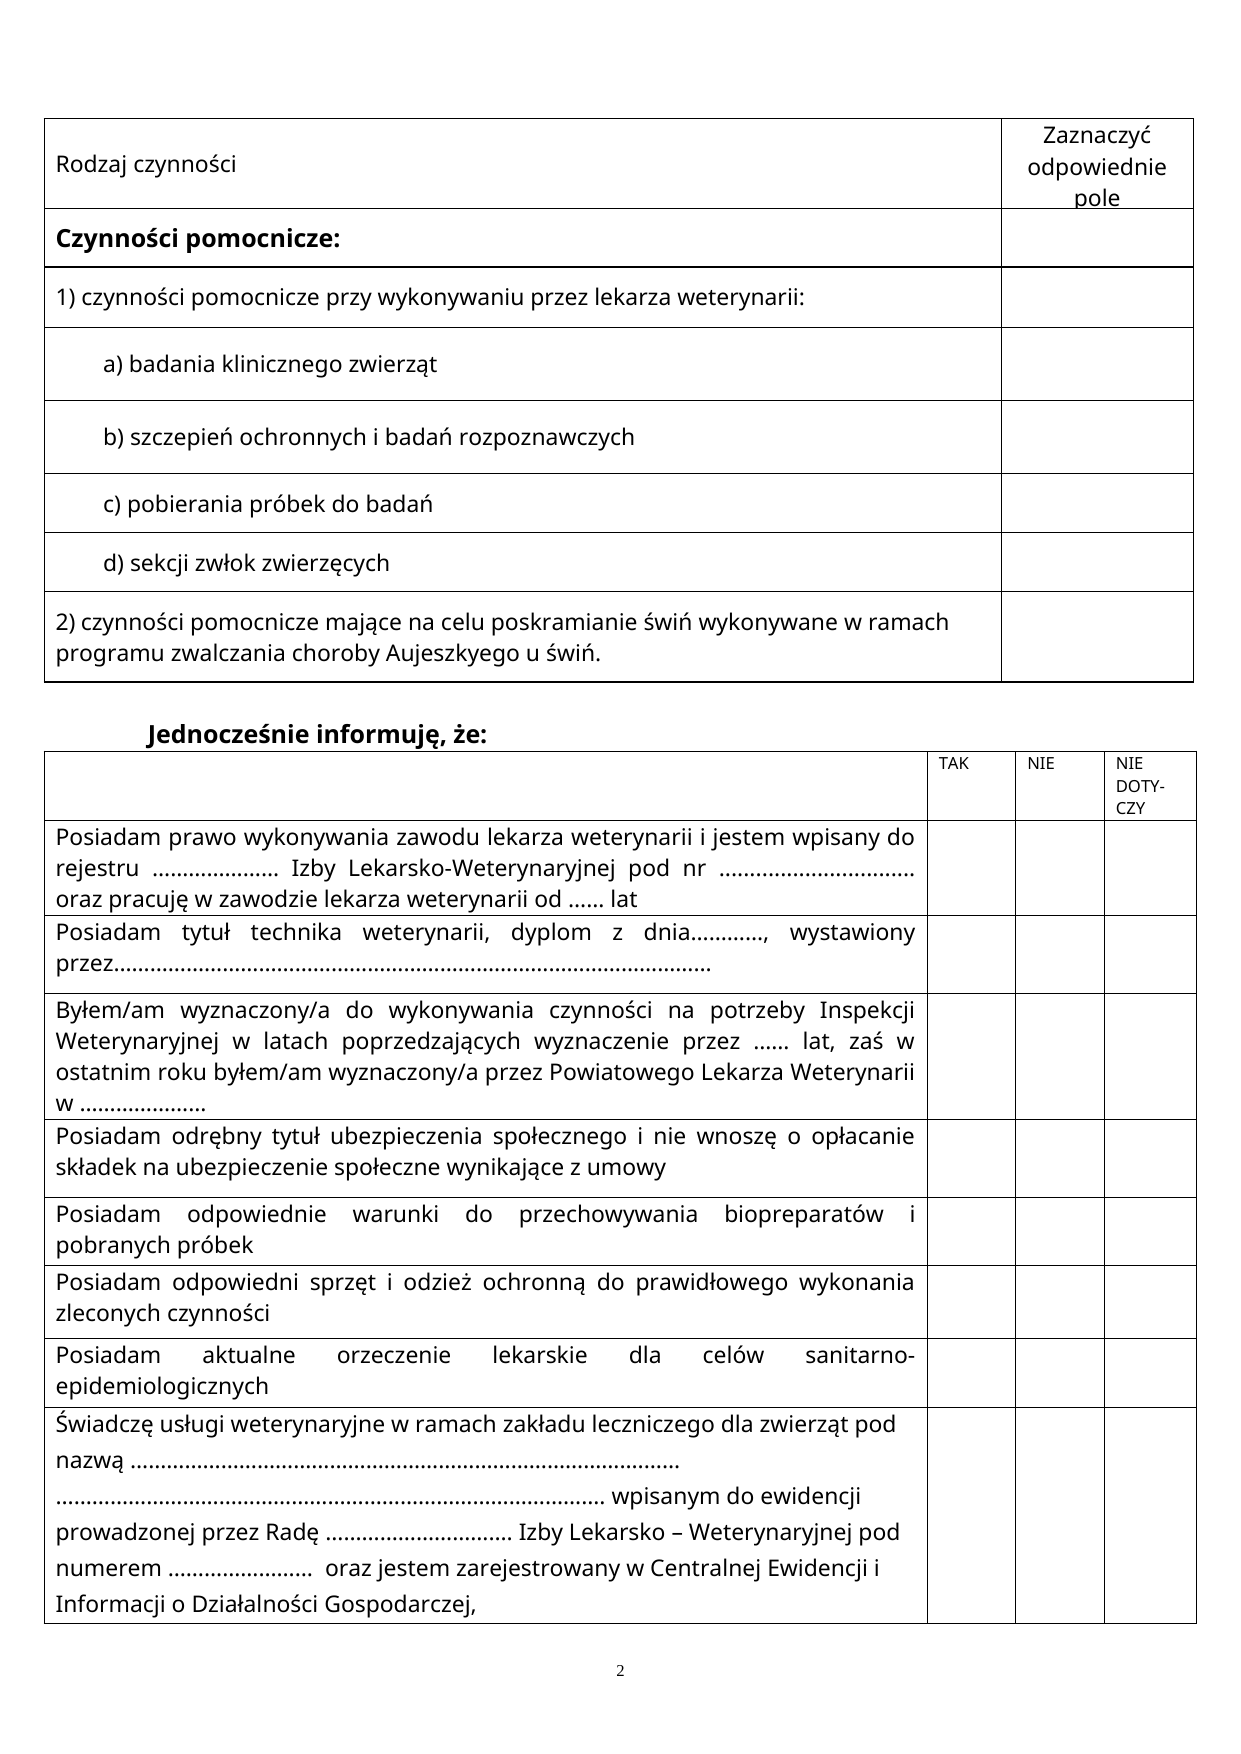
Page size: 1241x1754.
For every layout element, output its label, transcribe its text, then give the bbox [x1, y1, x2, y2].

table_cell Byłem/am wyznaczony/a do wykonywania czynności na potrzeby Inspekcji Weterynaryjnej w latach poprzedzających wyznaczenie przez …… lat, zaś w ostatnim roku byłem/am wyznaczony/a przez Powiatowego Lekarza Weterynarii w ………………… [45, 994, 927, 1118]
table_cell d) sekcji zwłok zwierzęcych [45, 533, 1001, 591]
table_cell 1) czynności pomocnicze przy wykonywaniu przez lekarza weterynarii: [45, 268, 1001, 327]
table_cell [928, 1120, 1015, 1197]
table_cell [1105, 1120, 1196, 1197]
table_cell Posiadam tytuł technika weterynarii, dyplom z dnia…………, wystawiony przez……………………………………………………………………………………… [45, 916, 927, 992]
table_header Rodzaj czynności [45, 119, 1001, 208]
table_header NIE [1016, 752, 1104, 820]
table_header [45, 752, 927, 820]
table_cell [1105, 1408, 1196, 1623]
table_header TAK [928, 752, 1015, 820]
table_cell [928, 1266, 1015, 1337]
table_cell [928, 1198, 1015, 1265]
table_cell c) pobierania próbek do badań [45, 474, 1001, 532]
table_cell [1105, 994, 1196, 1118]
table_cell [928, 821, 1015, 914]
table_cell [1002, 401, 1193, 473]
table_cell [928, 1408, 1015, 1623]
table_cell Posiadam odpowiednie warunki do przechowywania biopreparatów i pobranych próbek [45, 1198, 927, 1265]
table_header NIE DOTY-CZY [1105, 752, 1196, 820]
table_cell [928, 916, 1015, 992]
table_cell [1105, 916, 1196, 992]
table_cell [1016, 1339, 1104, 1407]
table_cell [1002, 533, 1193, 591]
table_cell [1002, 328, 1193, 399]
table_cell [45, 1408, 927, 1623]
table_cell 2) czynności pomocnicze mające na celu poskramianie świń wykonywane w ramach programu zwalczania choroby Aujeszkyego u świń. [45, 592, 1001, 681]
table_cell [1016, 821, 1104, 914]
table_cell b) szczepień ochronnych i badań rozpoznawczych [45, 401, 1001, 473]
table_cell [1016, 1198, 1104, 1265]
table_cell [1002, 209, 1193, 266]
table_cell [1002, 268, 1193, 327]
table_cell [1002, 592, 1193, 681]
table_cell [928, 1339, 1015, 1407]
table_cell [1016, 1120, 1104, 1197]
table_cell Czynności pomocnicze: [45, 209, 1001, 266]
table_cell Posiadam odpowiedni sprzęt i odzież ochronną do prawidłowego wykonania zleconych czynności [45, 1266, 927, 1337]
table_cell [1016, 916, 1104, 992]
table_cell [928, 994, 1015, 1118]
table_cell [1105, 1266, 1196, 1337]
table_cell Posiadam odrębny tytuł ubezpieczenia społecznego i nie wnoszę o opłacanie składek na ubezpieczenie społeczne wynikające z umowy [45, 1120, 927, 1197]
table_header Zaznaczyć odpowiednie pole [1002, 119, 1193, 208]
table_cell a) badania klinicznego zwierząt [45, 328, 1001, 399]
table_cell [1105, 1198, 1196, 1265]
table_cell Posiadam prawo wykonywania zawodu lekarza weterynarii i jestem wpisany do rejestru ………………… Izby Lekarsko-Weterynaryjnej pod nr ................................ oraz pracuję w zawodzie lekarza weterynarii od …… lat [45, 821, 927, 914]
table_cell [1002, 474, 1193, 532]
table_cell [1016, 994, 1104, 1118]
text Jednocześnie informuję, że: [148, 716, 1093, 751]
table_cell [1016, 1408, 1104, 1623]
table_cell Posiadam aktualne orzeczenie lekarskie dla celów sanitarno-epidemiologicznych [45, 1339, 927, 1407]
table_cell [1105, 821, 1196, 914]
table_cell [1016, 1266, 1104, 1337]
table_cell [1105, 1339, 1196, 1407]
